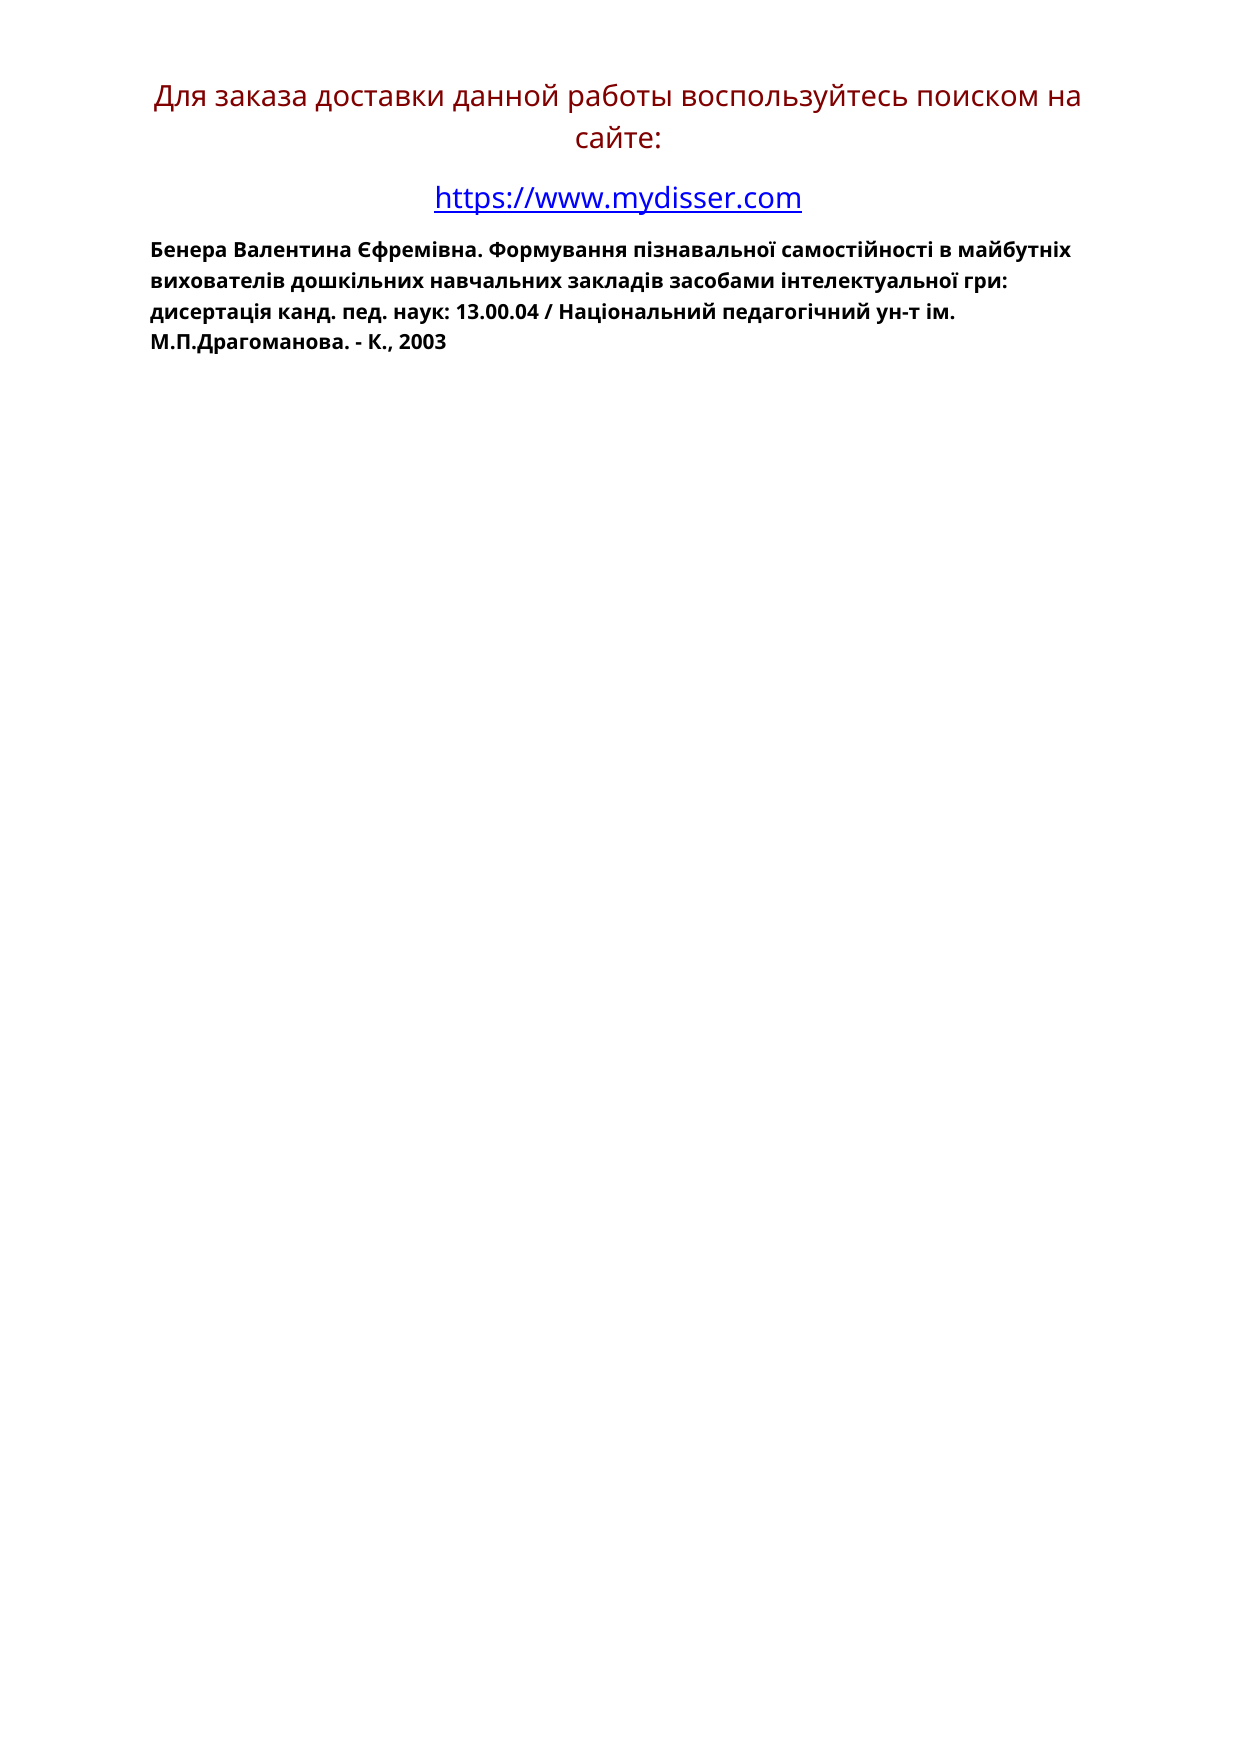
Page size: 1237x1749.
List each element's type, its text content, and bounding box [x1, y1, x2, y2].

text Бенера Валентина Єфремівна. Формування пізнавальної самостійності в майбутніх вихователів дошкільних навчальних закладів засобами інтелектуальної гри: дисертація канд. пед. наук: 13.00.04 / Національний педагогічний ун-т ім. М.П.Драгоманова. - К., 2003 [150, 236, 1086, 356]
